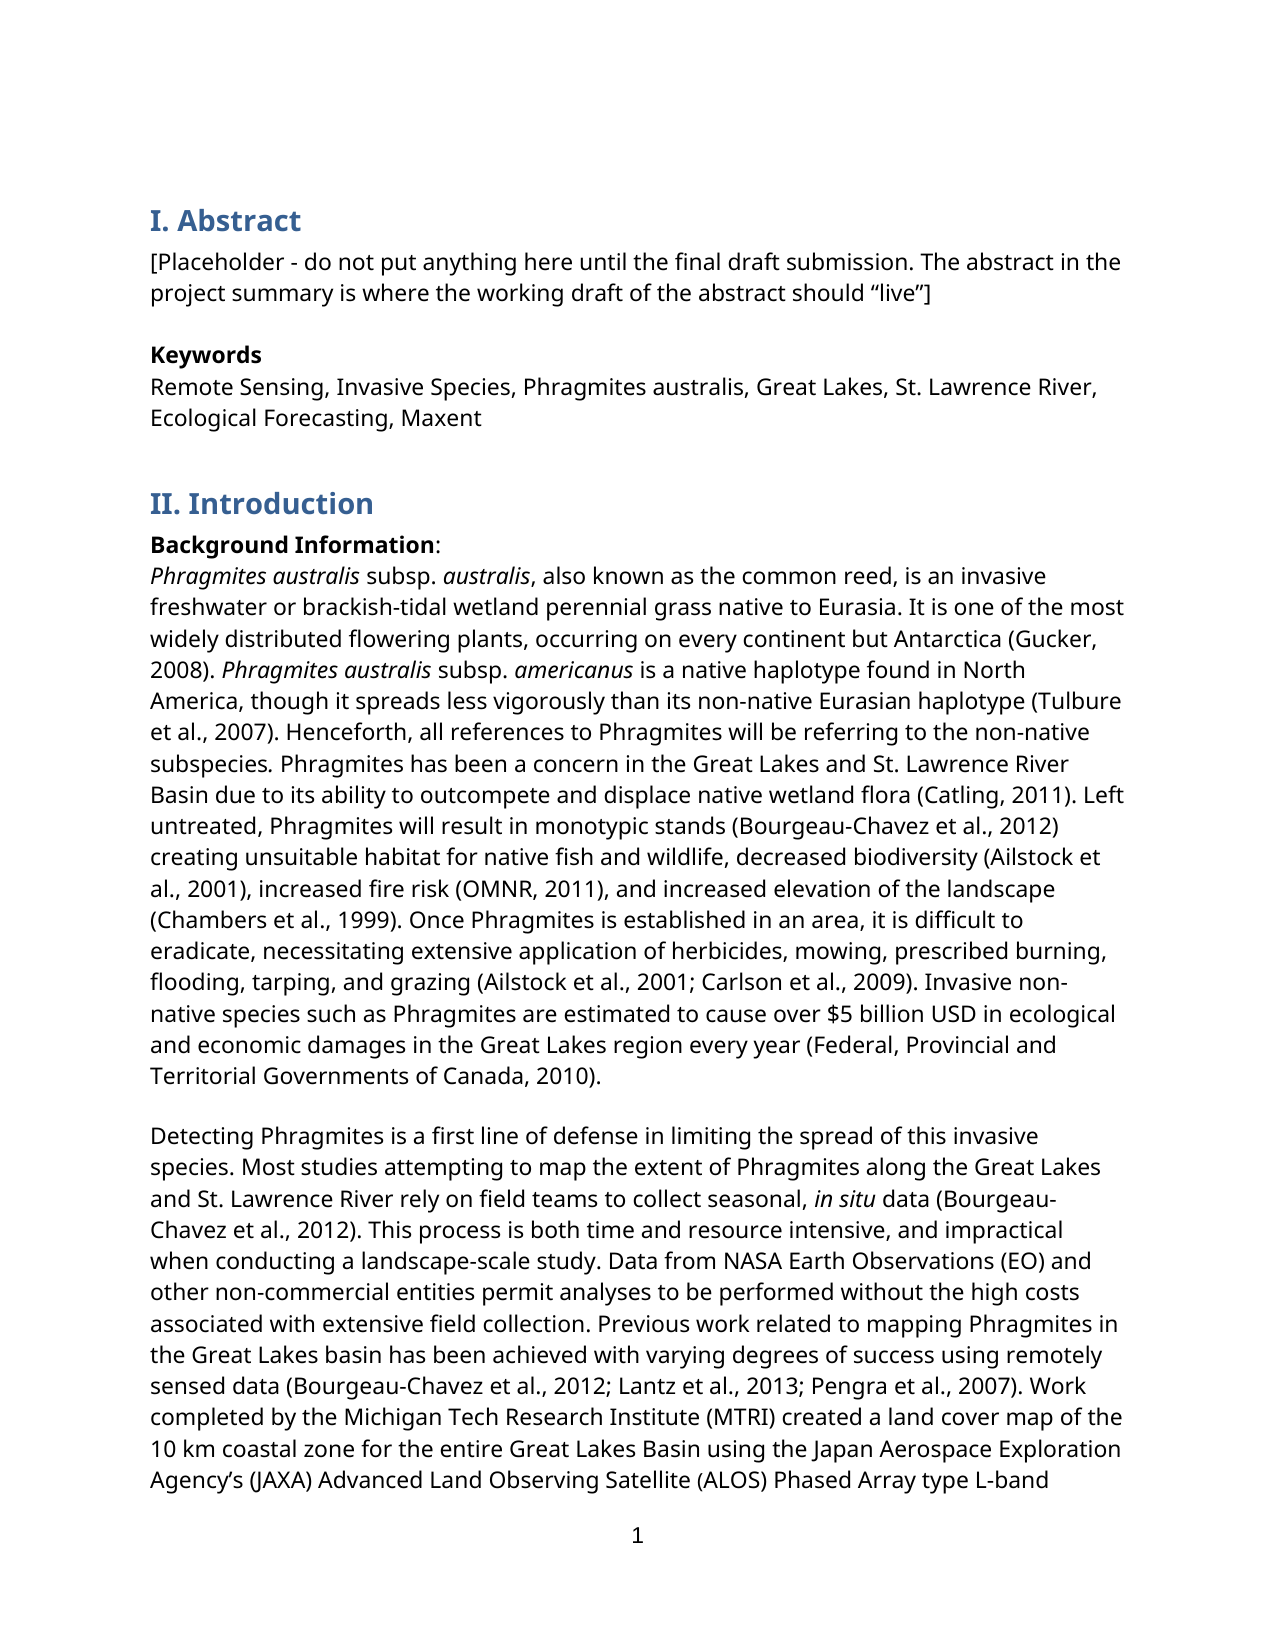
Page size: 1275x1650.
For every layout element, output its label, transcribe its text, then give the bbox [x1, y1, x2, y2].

text Phragmites australis subsp. australis, also known as the common reed, is an invasive freshwater or brackish-tidal wetland perennial grass native to Eurasia. It is one of the most widely distributed flowering plants, occurring on every continent but Antarctica (Gucker, 2008). Phragmites australis subsp. americanus is a native haplotype found in North America, though it spreads less vigorously than its non-native Eurasian haplotype (Tulbure et al., 2007). Henceforth, all references to Phragmites will be referring to the non-native subspecies. Phragmites has been a concern in the Great Lakes and St. Lawrence River Basin due to its ability to outcompete and displace native wetland flora (Catling, 2011). Left untreated, Phragmites will result in monotypic stands (Bourgeau-Chavez et al., 2012) creating unsuitable habitat for native fish and wildlife, decreased biodiversity (Ailstock et al., 2001), increased fire risk (OMNR, 2011), and increased elevation of the landscape (Chambers et al., 1999). Once Phragmites is established in an area, it is difficult to eradicate, necessitating extensive application of herbicides, mowing, prescribed burning, flooding, tarping, and grazing (Ailstock et al., 2001; Carlson et al., 2009). Invasive non-native species such as Phragmites are estimated to cause over $5 billion USD in ecological and economic damages in the Great Lakes region every year (Federal, Provincial and Territorial Governments of Canada, 2010). [150, 560, 1125, 1091]
text Background Information: [150, 529, 1125, 560]
text Remote Sensing, Invasive Species, Phragmites australis, Great Lakes, St. Lawrence River, Ecological Forecasting, Maxent [150, 371, 1125, 433]
subtitle I. Abstract [150, 200, 1125, 240]
text Keywords [150, 339, 1125, 371]
text [Placeholder - do not put anything here until the final draft submission. The abstract in the project summary is where the working draft of the abstract should “live”] [150, 246, 1125, 308]
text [150, 1120, 1125, 1495]
subtitle II. Introduction [150, 483, 1125, 523]
